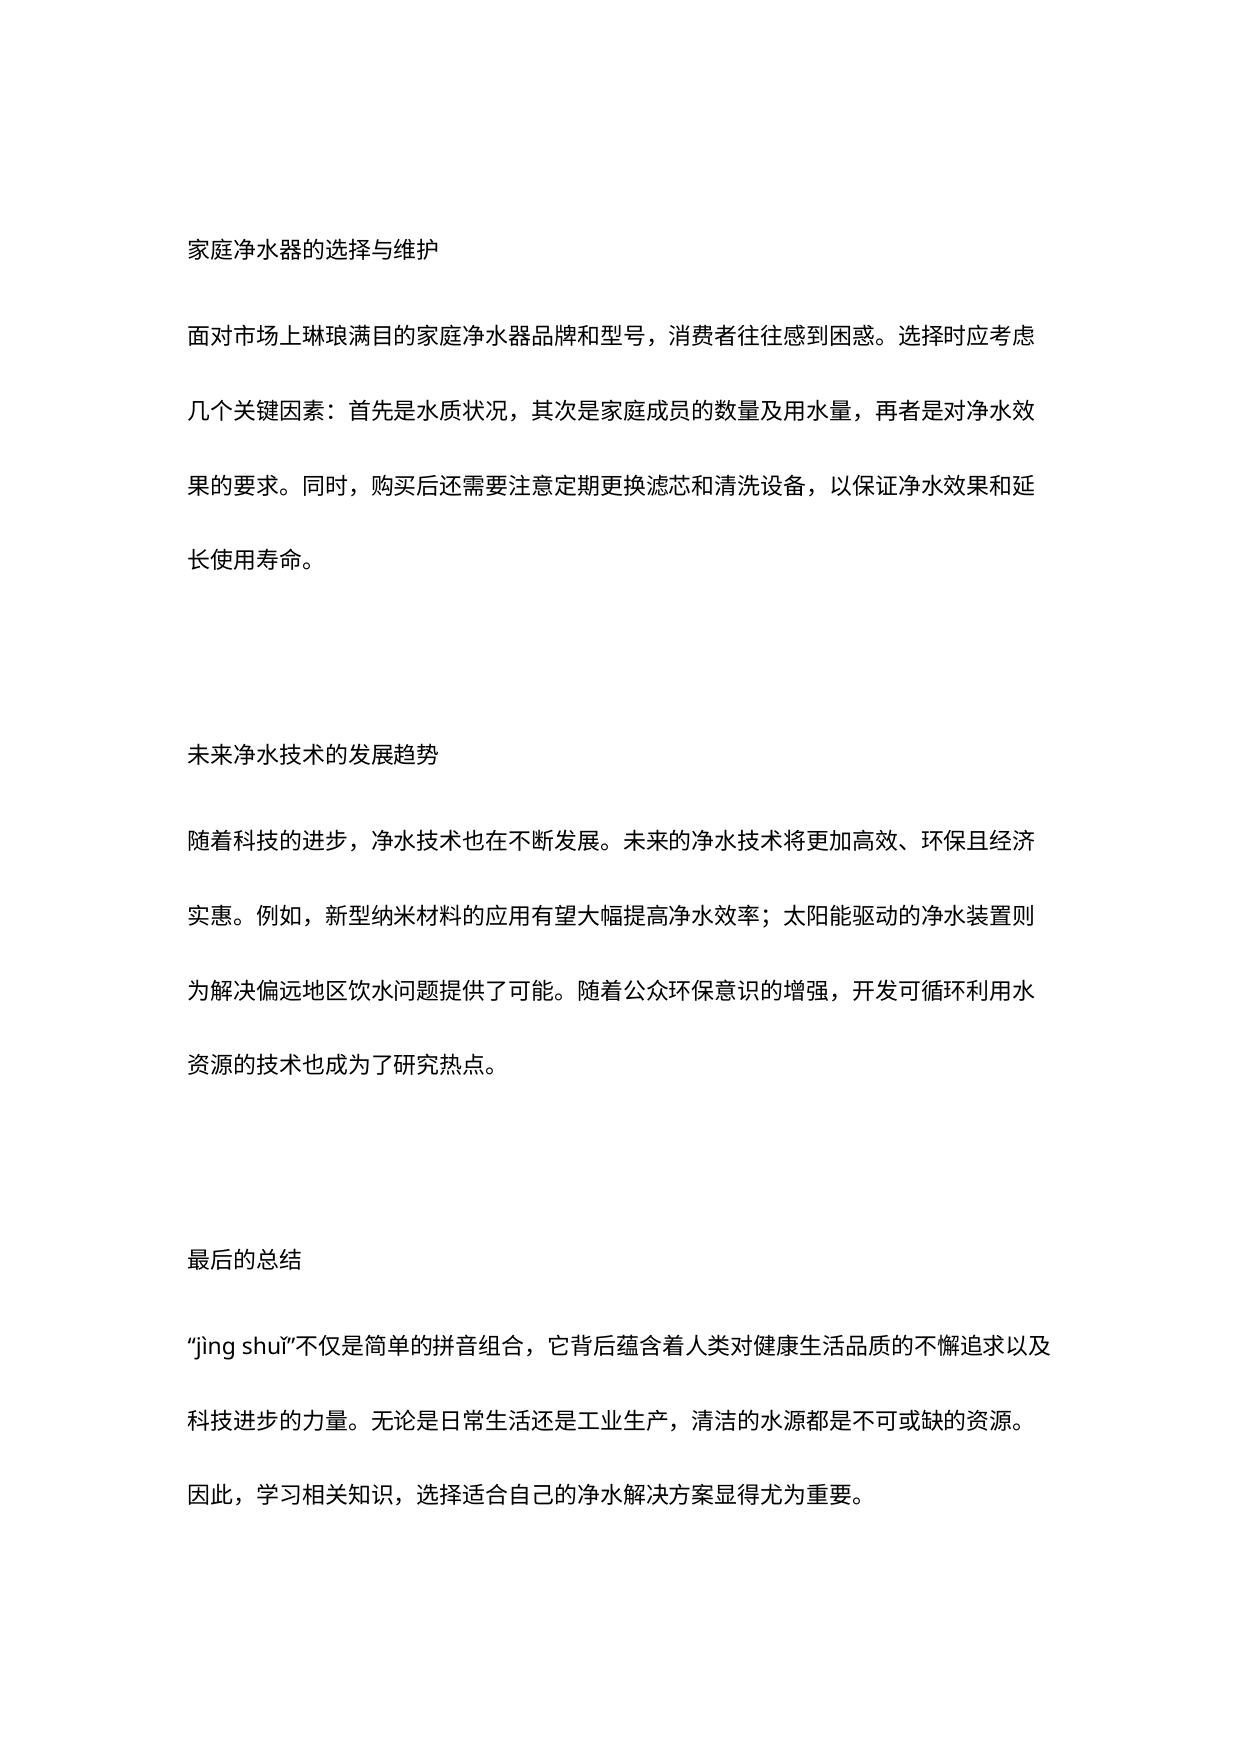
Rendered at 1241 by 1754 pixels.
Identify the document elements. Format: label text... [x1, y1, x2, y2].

text “jìng shuǐ”不仅是简单的拼音组合，它背后蕴含着人类对健康生活品质的不懈追求以及科技进步的力量。无论是日常生活还是工业生产，清洁的水源都是不可或缺的资源。因此，学习相关知识，选择适合自己的净水解决方案显得尤为重要。 [187, 1312, 1053, 1527]
text 未来净水技术的发展趋势 [187, 721, 1053, 786]
text 面对市场上琳琅满目的家庭净水器品牌和型号，消费者往往感到困惑。选择时应考虑几个关键因素：首先是水质状况，其次是家庭成员的数量及用水量，再者是对净水效果的要求。同时，购买后还需要注意定期更换滤芯和清洗设备，以保证净水效果和延长使用寿命。 [187, 302, 1053, 591]
text 随着科技的进步，净水技术也在不断发展。未来的净水技术将更加高效、环保且经济实惠。例如，新型纳米材料的应用有望大幅提高净水效率；太阳能驱动的净水装置则为解决偏远地区饮水问题提供了可能。随着公众环保意识的增强，开发可循环利用水资源的技术也成为了研究热点。 [187, 807, 1053, 1096]
text 最后的总结 [187, 1226, 1053, 1291]
text 家庭净水器的选择与维护 [187, 216, 1053, 281]
